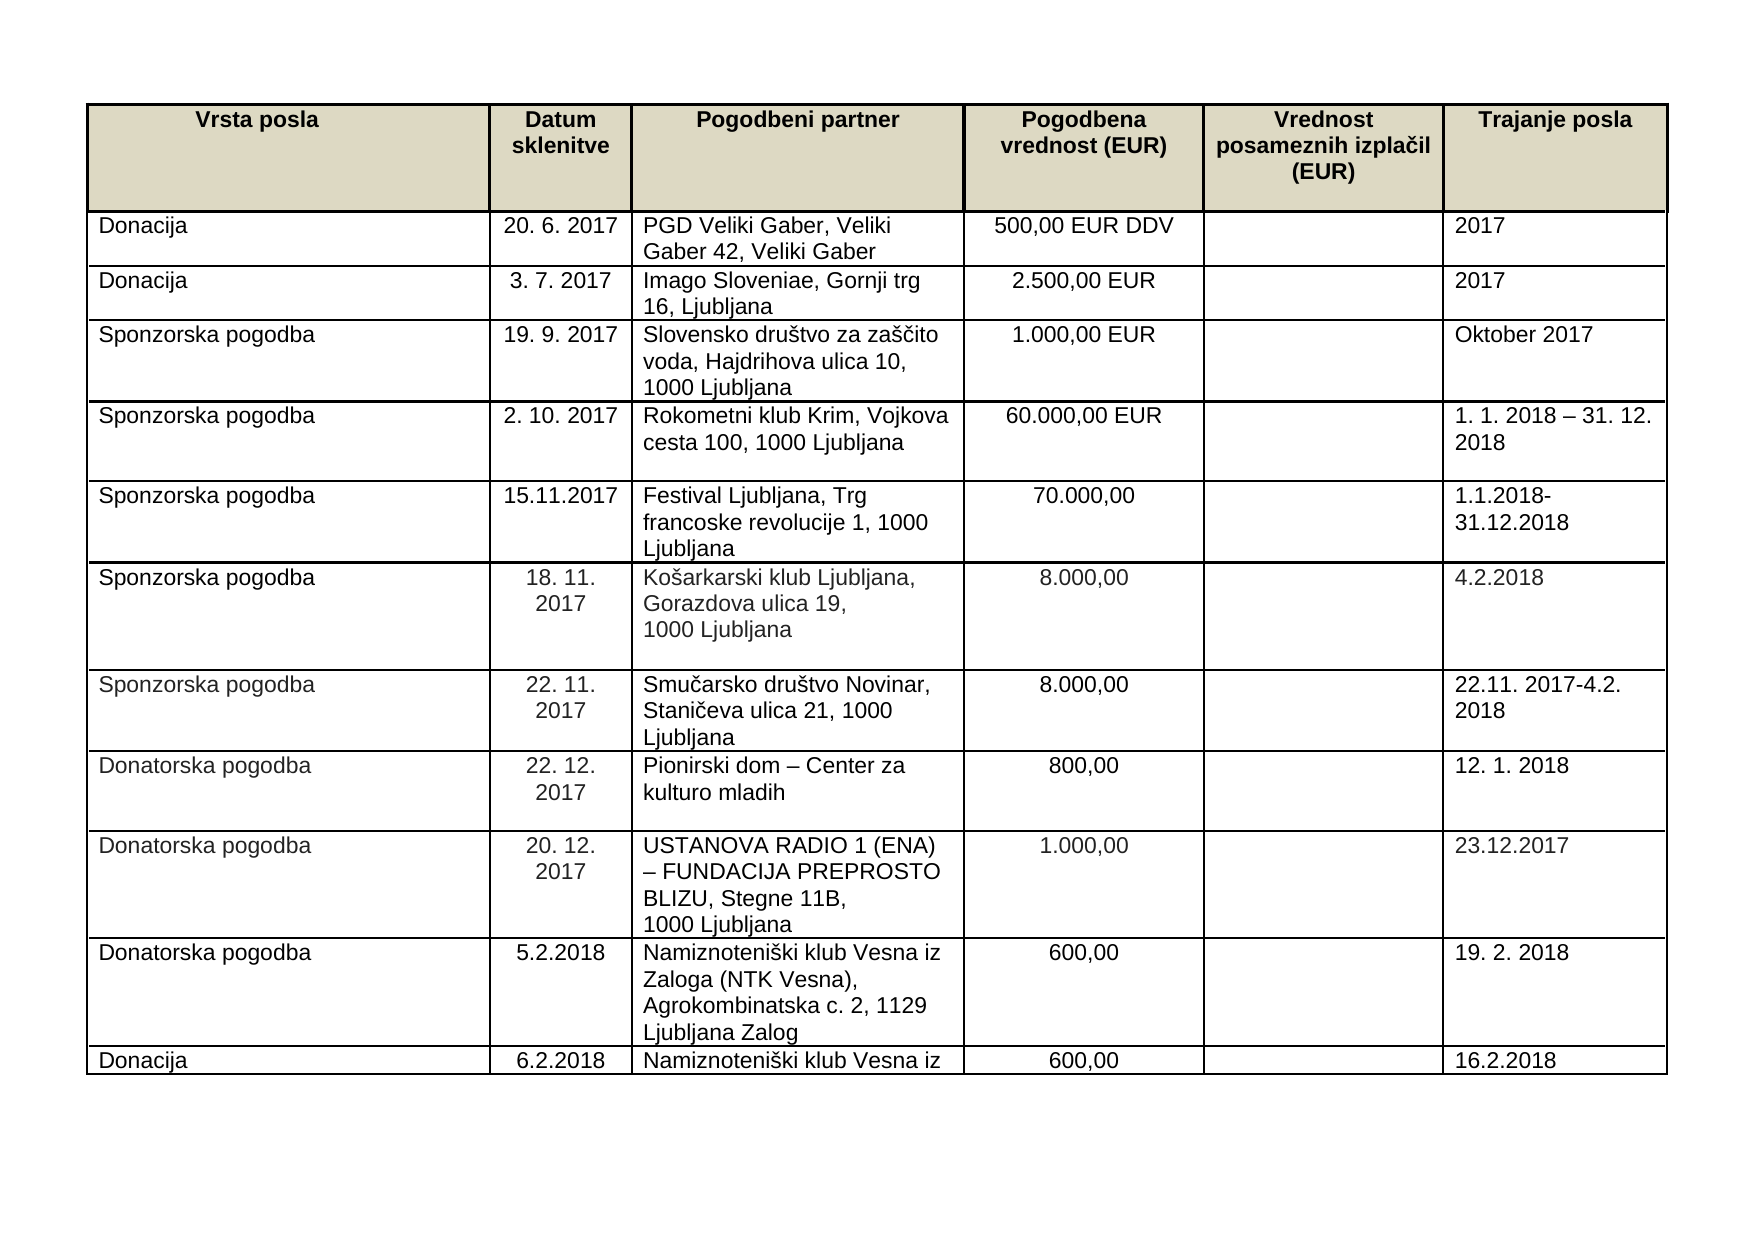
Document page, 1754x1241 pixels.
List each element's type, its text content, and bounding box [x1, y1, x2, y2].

table_cell 5.2.2018 [491, 939, 631, 1045]
table_cell [1205, 752, 1442, 830]
table_cell PGD Veliki Gaber, Veliki Gaber 42, Veliki Gaber [633, 213, 963, 264]
table_cell Rokometni klub Krim, Vojkova cesta 100, 1000 Ljubljana [633, 403, 963, 480]
table_cell 70.000,00 [965, 482, 1203, 561]
table_cell 19. 9. 2017 [491, 321, 631, 400]
table_cell 20. 6. 2017 [491, 213, 631, 264]
table_cell 8.000,00 [965, 564, 1203, 669]
table_cell 800,00 [965, 752, 1203, 830]
table_cell 1.1.2018-31.12.2018 [1444, 480, 1666, 561]
table_cell Košarkarski klub Ljubljana, Gorazdova ulica 19, 1000 Ljubljana [633, 564, 963, 669]
table_cell [1205, 482, 1442, 561]
table_cell 2.500,00 EUR [965, 267, 1203, 319]
table_cell 18. 11. 2017 [491, 564, 631, 669]
table_cell Oktober 2017 [1444, 319, 1666, 400]
table_cell 2017 [1444, 210, 1666, 264]
table_cell Pionirski dom – Center za kulturo mladih [633, 752, 963, 830]
table_cell [1205, 939, 1442, 1045]
table_cell 4.2.2018 [1444, 561, 1666, 669]
table_cell 8.000,00 [965, 671, 1203, 750]
table_cell Namiznoteniški klub Vesna iz Zaloga (NTK Vesna), Agrokombinatska c. 2, 1129 Ljubljana Zalog [633, 939, 963, 1045]
table_cell Donacija [88, 265, 489, 319]
table_cell Sponzorska pogodba [88, 669, 489, 750]
table_cell 23.12.2017 [1444, 830, 1666, 937]
table_cell Donacija [88, 1045, 489, 1073]
table_cell 600,00 [965, 939, 1203, 1045]
table_header Vrsta posla [89, 106, 488, 210]
table_cell [1205, 213, 1442, 264]
table_cell 22. 11. 2017 [491, 671, 631, 750]
table_cell 22.11. 2017-4.2. 2018 [1444, 669, 1666, 750]
table_cell 1. 1. 2018 – 31. 12. 2018 [1444, 400, 1666, 480]
table_header Datum sklenitve [491, 106, 630, 210]
table_cell 3. 7. 2017 [491, 267, 631, 319]
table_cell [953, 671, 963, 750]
table_cell 16.2.2018 [1444, 1045, 1666, 1073]
table_cell USTANOVA RADIO 1 (ENA) – FUNDACIJA PREPROSTO BLIZU, Stegne 11B, 1000 Ljubljana [633, 832, 963, 937]
table_cell Imago Sloveniae, Gornji trg 16, Ljubljana [633, 267, 963, 319]
table_cell Slovensko društvo za zaščito voda, Hajdrihova ulica 10, 1000 Ljubljana [633, 321, 963, 400]
table_cell 20. 12. 2017 [491, 832, 631, 937]
table_cell [1205, 321, 1442, 400]
table_cell 2. 10. 2017 [491, 403, 631, 480]
table_cell [1205, 403, 1442, 480]
table_header Pogodbeni partner [633, 106, 962, 210]
table_cell 15.11.2017 [491, 482, 631, 561]
table_cell Sponzorska pogodba [88, 480, 489, 561]
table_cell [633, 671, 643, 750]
table_cell 22. 12. 2017 [491, 752, 631, 830]
table_cell [1205, 1047, 1442, 1073]
table_header Trajanje posla [1445, 106, 1666, 210]
table_cell 1.000,00 EUR [965, 321, 1203, 400]
table_cell 1.000,00 [965, 832, 1203, 937]
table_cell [633, 1047, 963, 1073]
table_cell 12. 1. 2018 [1444, 750, 1666, 830]
table_cell Sponzorska pogodba [88, 561, 489, 669]
table_cell Sponzorska pogodba [88, 400, 489, 480]
table_header Pogodbena vrednost (EUR) [966, 106, 1202, 210]
table_cell 60.000,00 EUR [965, 403, 1203, 480]
table_cell [1205, 267, 1442, 319]
table_cell [1205, 671, 1442, 750]
table_cell Donatorska pogodba [88, 750, 489, 830]
table_cell [1205, 832, 1442, 937]
table_cell [1205, 564, 1442, 669]
table_cell Donacija [88, 213, 489, 264]
table_cell Festival Ljubljana, Trg francoske revolucije 1, 1000 Ljubljana [633, 482, 963, 561]
table_cell 2017 [1444, 265, 1666, 319]
table_cell 6.2.2018 [491, 1047, 631, 1073]
table_cell Sponzorska pogodba [88, 319, 489, 400]
table_cell 19. 2. 2018 [1444, 937, 1666, 1045]
table_cell 500,00 EUR DDV [965, 213, 1203, 264]
table_cell Donatorska pogodba [88, 937, 489, 1045]
table_cell Donatorska pogodba [88, 830, 489, 937]
table_cell 600,00 [965, 1047, 1203, 1073]
table_header Vrednost posameznih izplačil (EUR) [1205, 106, 1442, 210]
